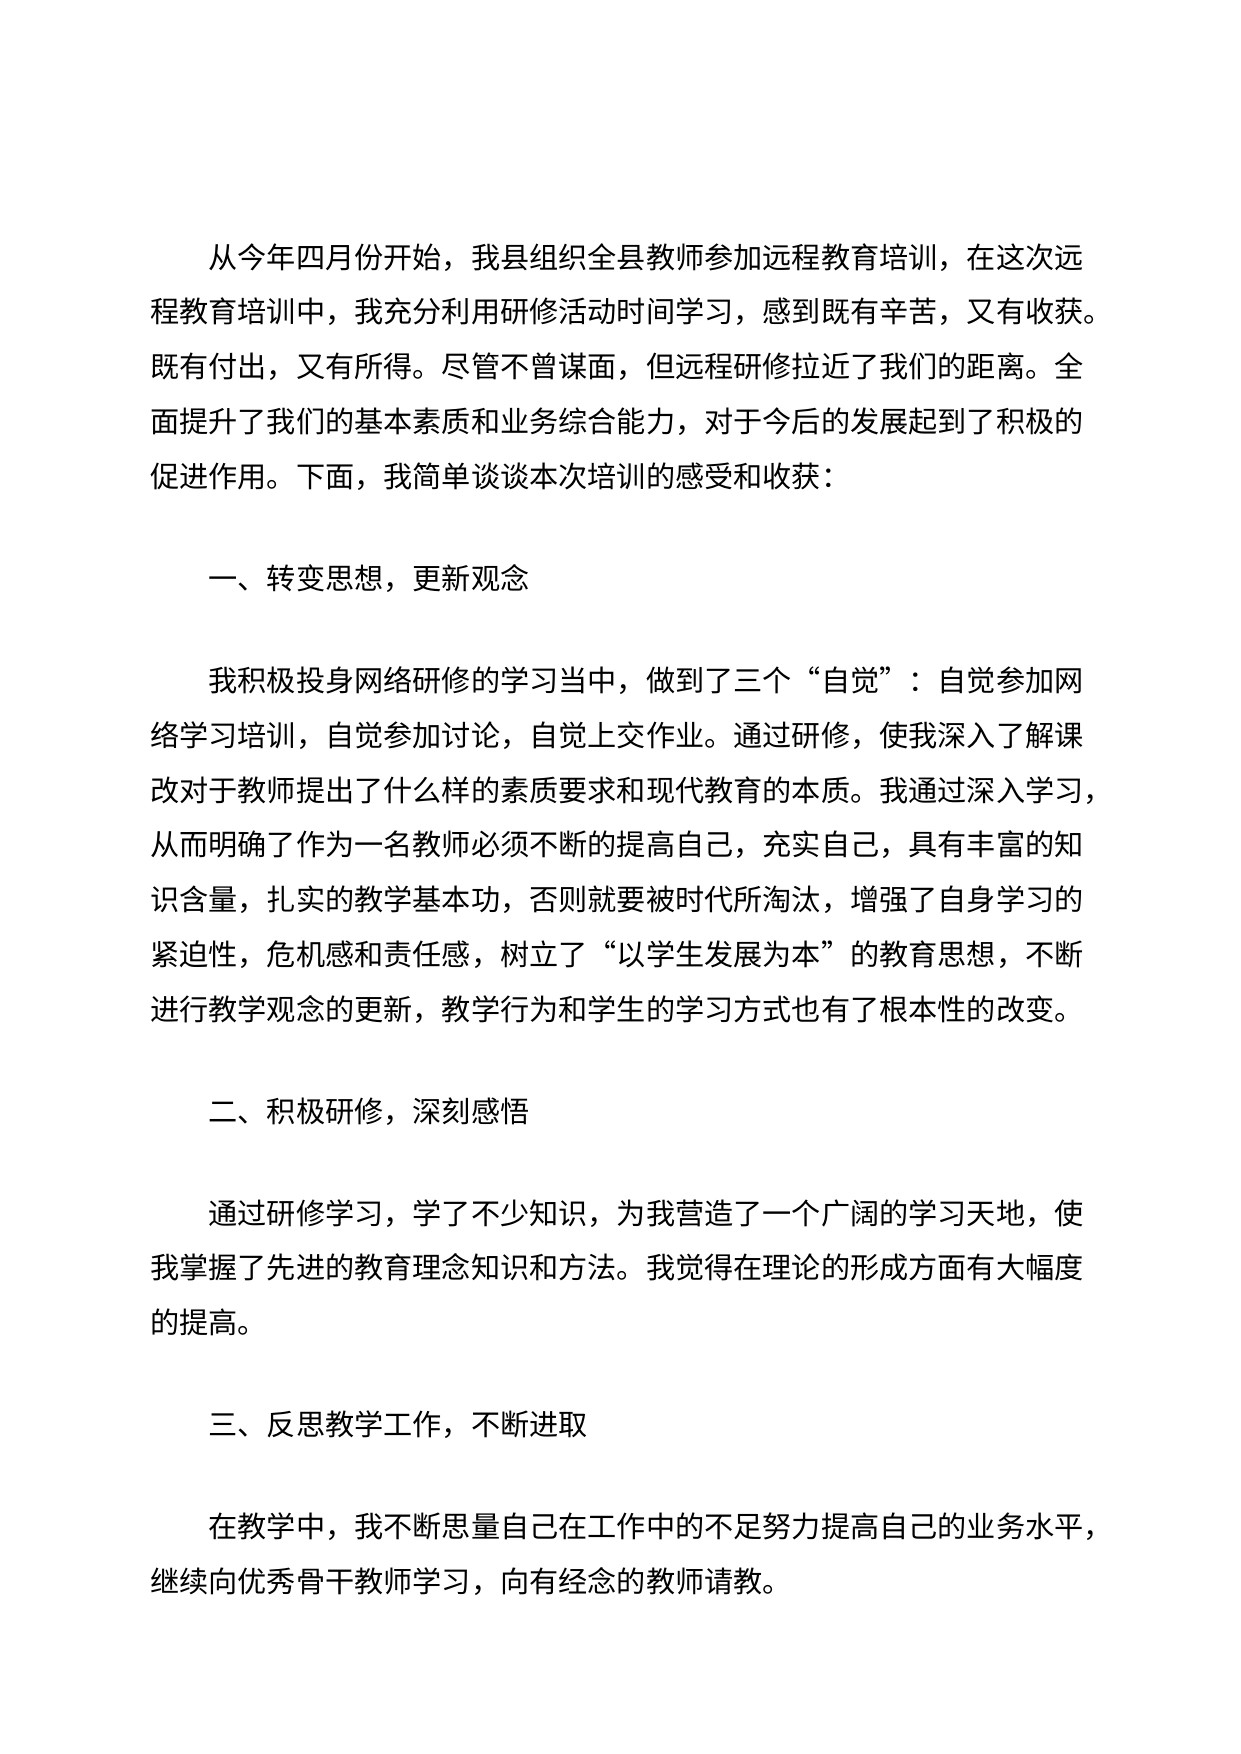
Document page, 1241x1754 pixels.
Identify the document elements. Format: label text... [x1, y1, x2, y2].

text 从今年四月份开始，我县组织全县教师参加远程教育培训，在这次远程教育培训中，我充分利用研修活动时间学习，感到既有辛苦，又有收获。既有付出，又有所得。尽管不曾谋面，但远程研修拉近了我们的距离。全面提升了我们的基本素质和业务综合能力，对于今后的发展起到了积极的促进作用。下面，我简单谈谈本次培训的感受和收获： [150, 234, 1090, 496]
text 三、反思教学工作，不断进取 [150, 1402, 1090, 1444]
text 我积极投身网络研修的学习当中，做到了三个“自觉”：自觉参加网络学习培训，自觉参加讨论，自觉上交作业。通过研修，使我深入了解课改对于教师提出了什么样的素质要求和现代教育的本质。我通过深入学习，从而明确了作为一名教师必须不断的提高自己，充实自己，具有丰富的知识含量，扎实的教学基本功，否则就要被时代所淘汰，增强了自身学习的紧迫性，危机感和责任感，树立了“以学生发展为本”的教育思想，不断进行教学观念的更新，教学行为和学生的学习方式也有了根本性的改变。 [150, 657, 1090, 1029]
text 在教学中，我不断思量自己在工作中的不足努力提高自己的业务水平，继续向优秀骨干教师学习，向有经念的教师请教。 [150, 1503, 1090, 1601]
text 通过研修学习，学了不少知识，为我营造了一个广阔的学习天地，使我掌握了先进的教育理念知识和方法。我觉得在理论的形成方面有大幅度的提高。 [150, 1190, 1090, 1342]
text 一、转变思想，更新观念 [150, 556, 1090, 598]
text 二、积极研修，深刻感悟 [150, 1088, 1090, 1131]
